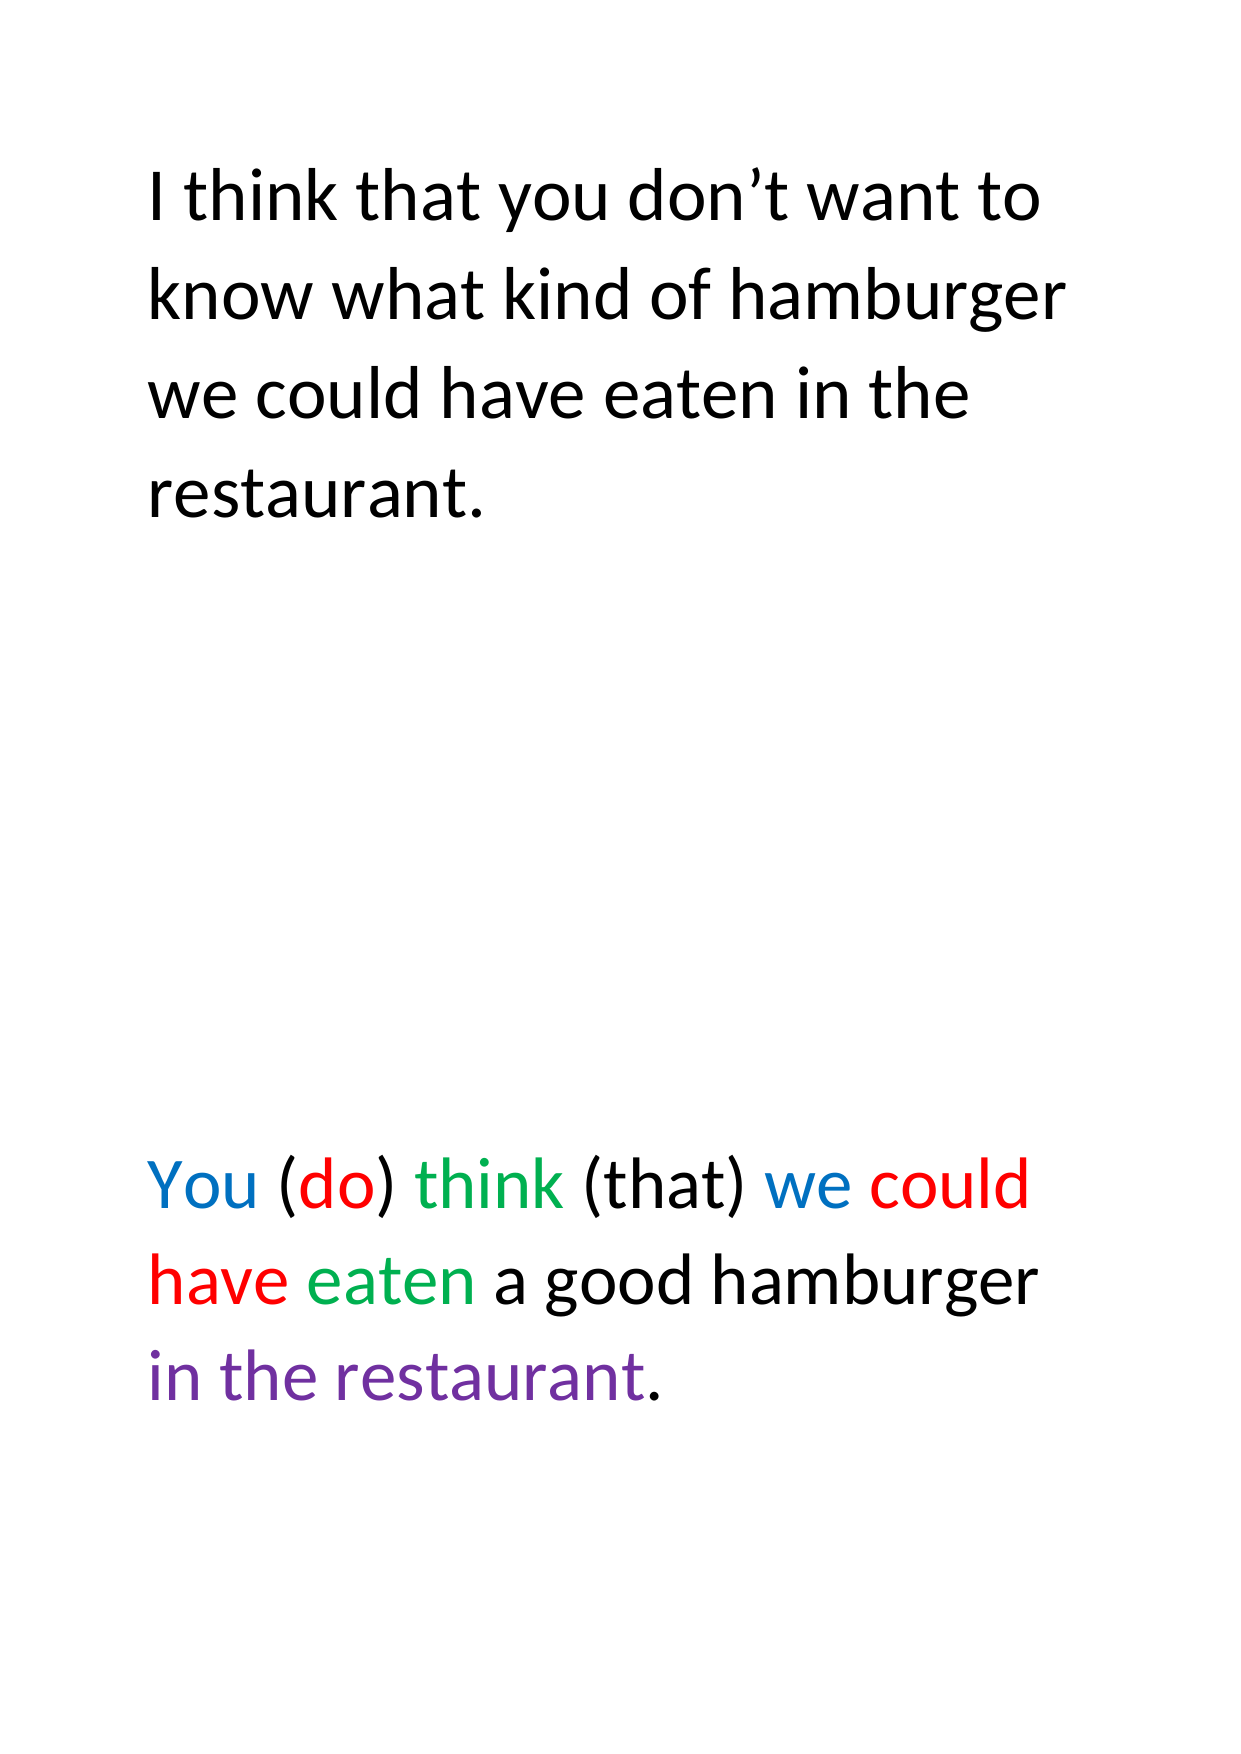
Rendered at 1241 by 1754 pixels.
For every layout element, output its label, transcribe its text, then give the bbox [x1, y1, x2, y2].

text I think that you don’t want to know what kind of hamburger we could have eaten in the restaurant. [148, 148, 1093, 536]
text You (do) think (that) we could have eaten a good hamburger in the restaurant. [148, 1137, 1093, 1419]
